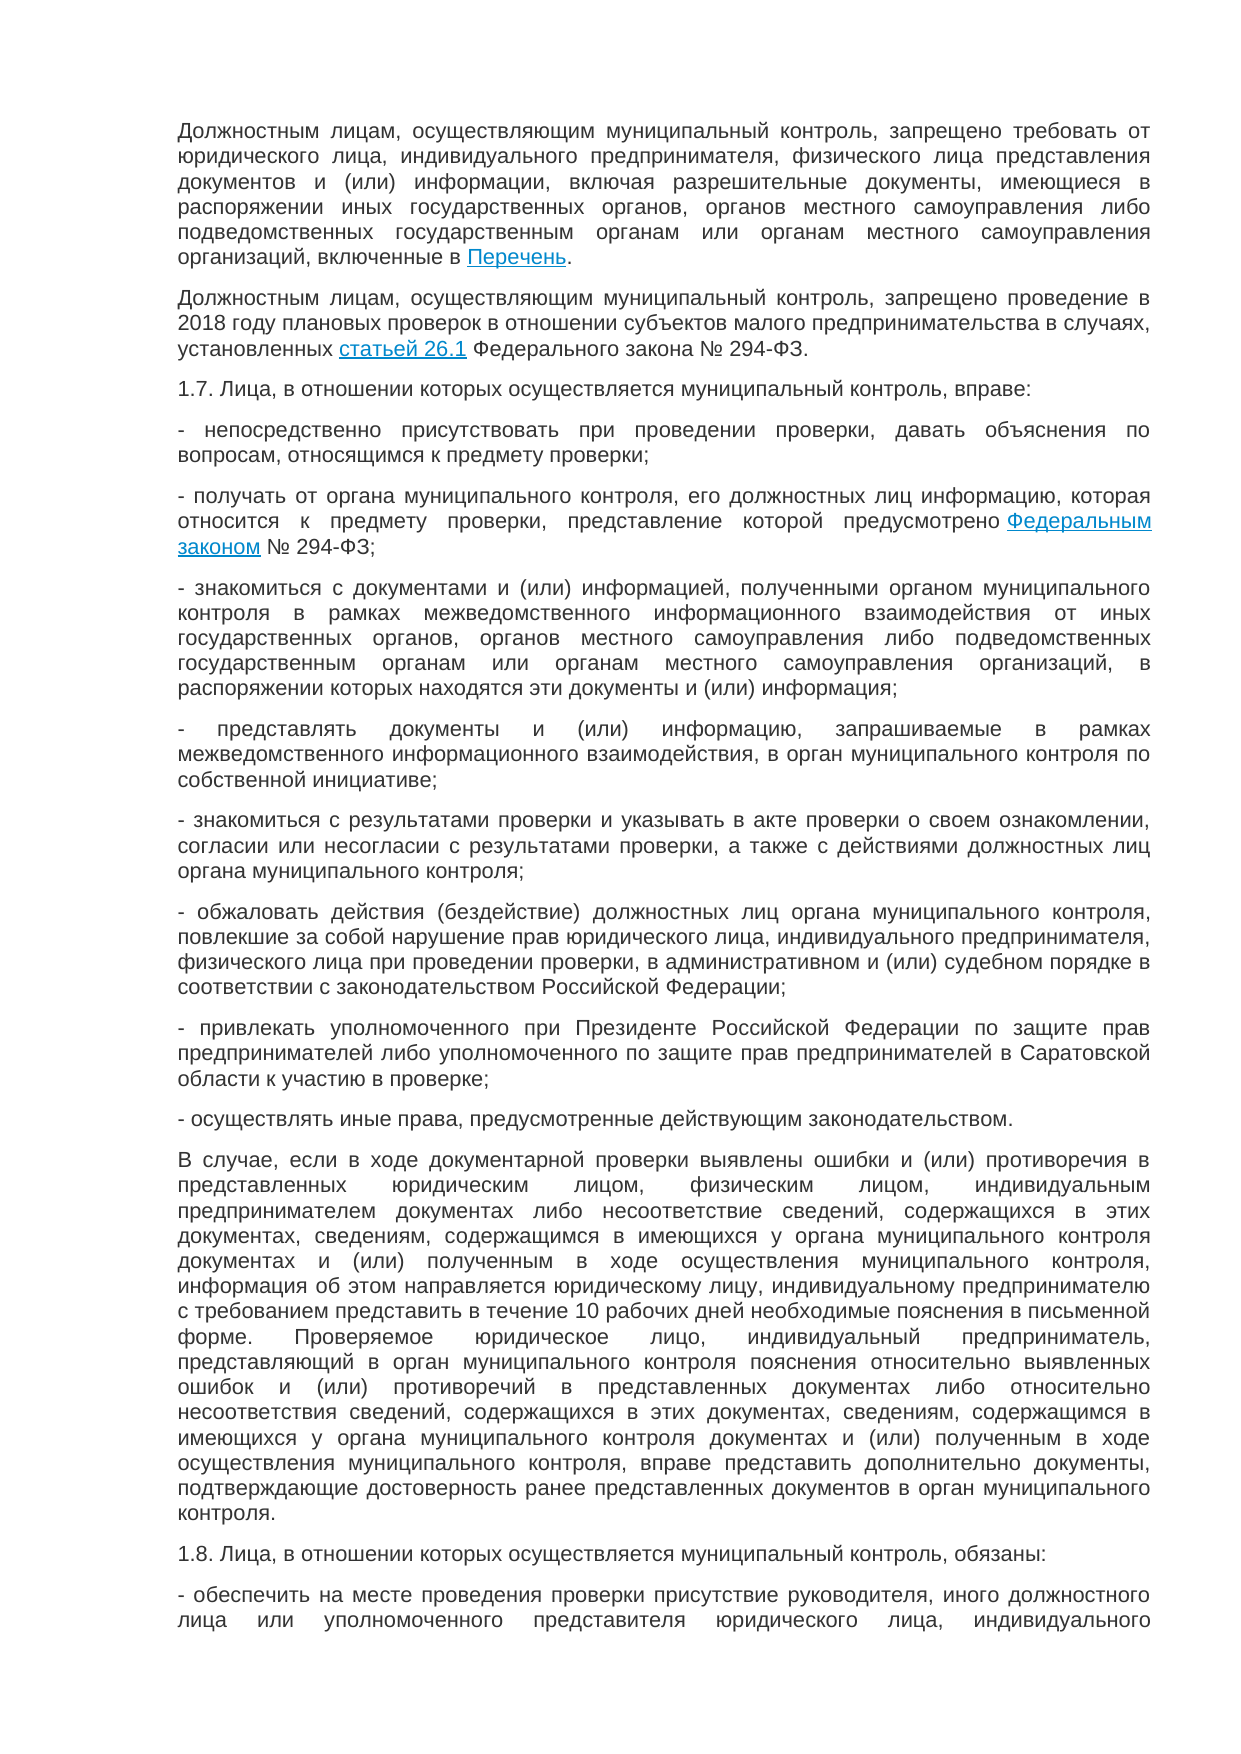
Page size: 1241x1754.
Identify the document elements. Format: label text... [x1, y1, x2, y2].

text Должностным лицам, осуществляющим муниципальный контроль, запрещено проведение в 2018 году плановых проверок в отношении субъектов малого предпринимательства в случаях, установленных статьей 26.1 Федерального закона № 294-ФЗ. [177, 285, 1152, 361]
text - привлекать уполномоченного при Президенте Российской Федерации по защите прав предпринимателей либо уполномоченного по защите прав предпринимателей в Саратовской области к участию в проверке; [177, 1015, 1152, 1091]
text - непосредственно присутствовать при проведении проверки, давать объяснения по вопросам, относящимся к предмету проверки; [177, 417, 1152, 467]
text - получать от органа муниципального контроля, его должностных лиц информацию, которая относится к предмету проверки, представление которой предусмотрено Федеральным законом № 294-ФЗ; [177, 483, 1152, 559]
text - представлять документы и (или) информацию, запрашиваемые в рамках межведомственного информационного взаимодействия, в орган муниципального контроля по собственной инициативе; [177, 716, 1152, 792]
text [177, 1582, 1152, 1632]
text 1.7. Лица, в отношении которых осуществляется муниципальный контроль, вправе: [177, 376, 1152, 401]
text - знакомиться с документами и (или) информацией, полученными органом муниципального контроля в рамках межведомственного информационного взаимодействия от иных государственных органов, органов местного самоуправления либо подведомственных государственным органам или органам местного самоуправления организаций, в распоряжении которых находятся эти документы и (или) информация; [177, 574, 1152, 700]
text - знакомиться с результатами проверки и указывать в акте проверки о своем ознакомлении, согласии или несогласии с результатами проверки, а также с действиями должностных лиц органа муниципального контроля; [177, 807, 1152, 883]
text 1.8. Лица, в отношении которых осуществляется муниципальный контроль, обязаны: [177, 1541, 1152, 1566]
text В случае, если в ходе документарной проверки выявлены ошибки и (или) противоречия в представленных юридическим лицом, физическим лицом, индивидуальным предпринимателем документах либо несоответствие сведений, содержащихся в этих документах, сведениям, содержащимся в имеющихся у органа муниципального контроля документах и (или) полученным в ходе осуществления муниципального контроля, информация об этом направляется юридическому лицу, индивидуальному предпринимателю с требованием представить в течение 10 рабочих дней необходимые пояснения в письменной форме. Проверяемое юридическое лицо, индивидуальный предприниматель, представляющий в орган муниципального контроля пояснения относительно выявленных ошибок и (или) противоречий в представленных документах либо относительно несоответствия сведений, содержащихся в этих документах, сведениям, содержащимся в имеющихся у органа муниципального контроля документах и (или) полученным в ходе осуществления муниципального контроля, вправе представить дополнительно документы, подтверждающие достоверность ранее представленных документов в орган муниципального контроля. [177, 1147, 1152, 1525]
text Должностным лицам, осуществляющим муниципальный контроль, запрещено требовать от юридического лица, индивидуального предпринимателя, физического лица представления документов и (или) информации, включая разрешительные документы, имеющиеся в распоряжении иных государственных органов, органов местного самоуправления либо подведомственных государственным органам или органам местного самоуправления организаций, включенные в Перечень. [177, 118, 1152, 269]
text - обжаловать действия (бездействие) должностных лиц органа муниципального контроля, повлекшие за собой нарушение прав юридического лица, индивидуального предпринимателя, физического лица при проведении проверки, в административном и (или) судебном порядке в соответствии с законодательством Российской Федерации; [177, 898, 1152, 999]
text - осуществлять иные права, предусмотренные действующим законодательством. [177, 1106, 1152, 1131]
